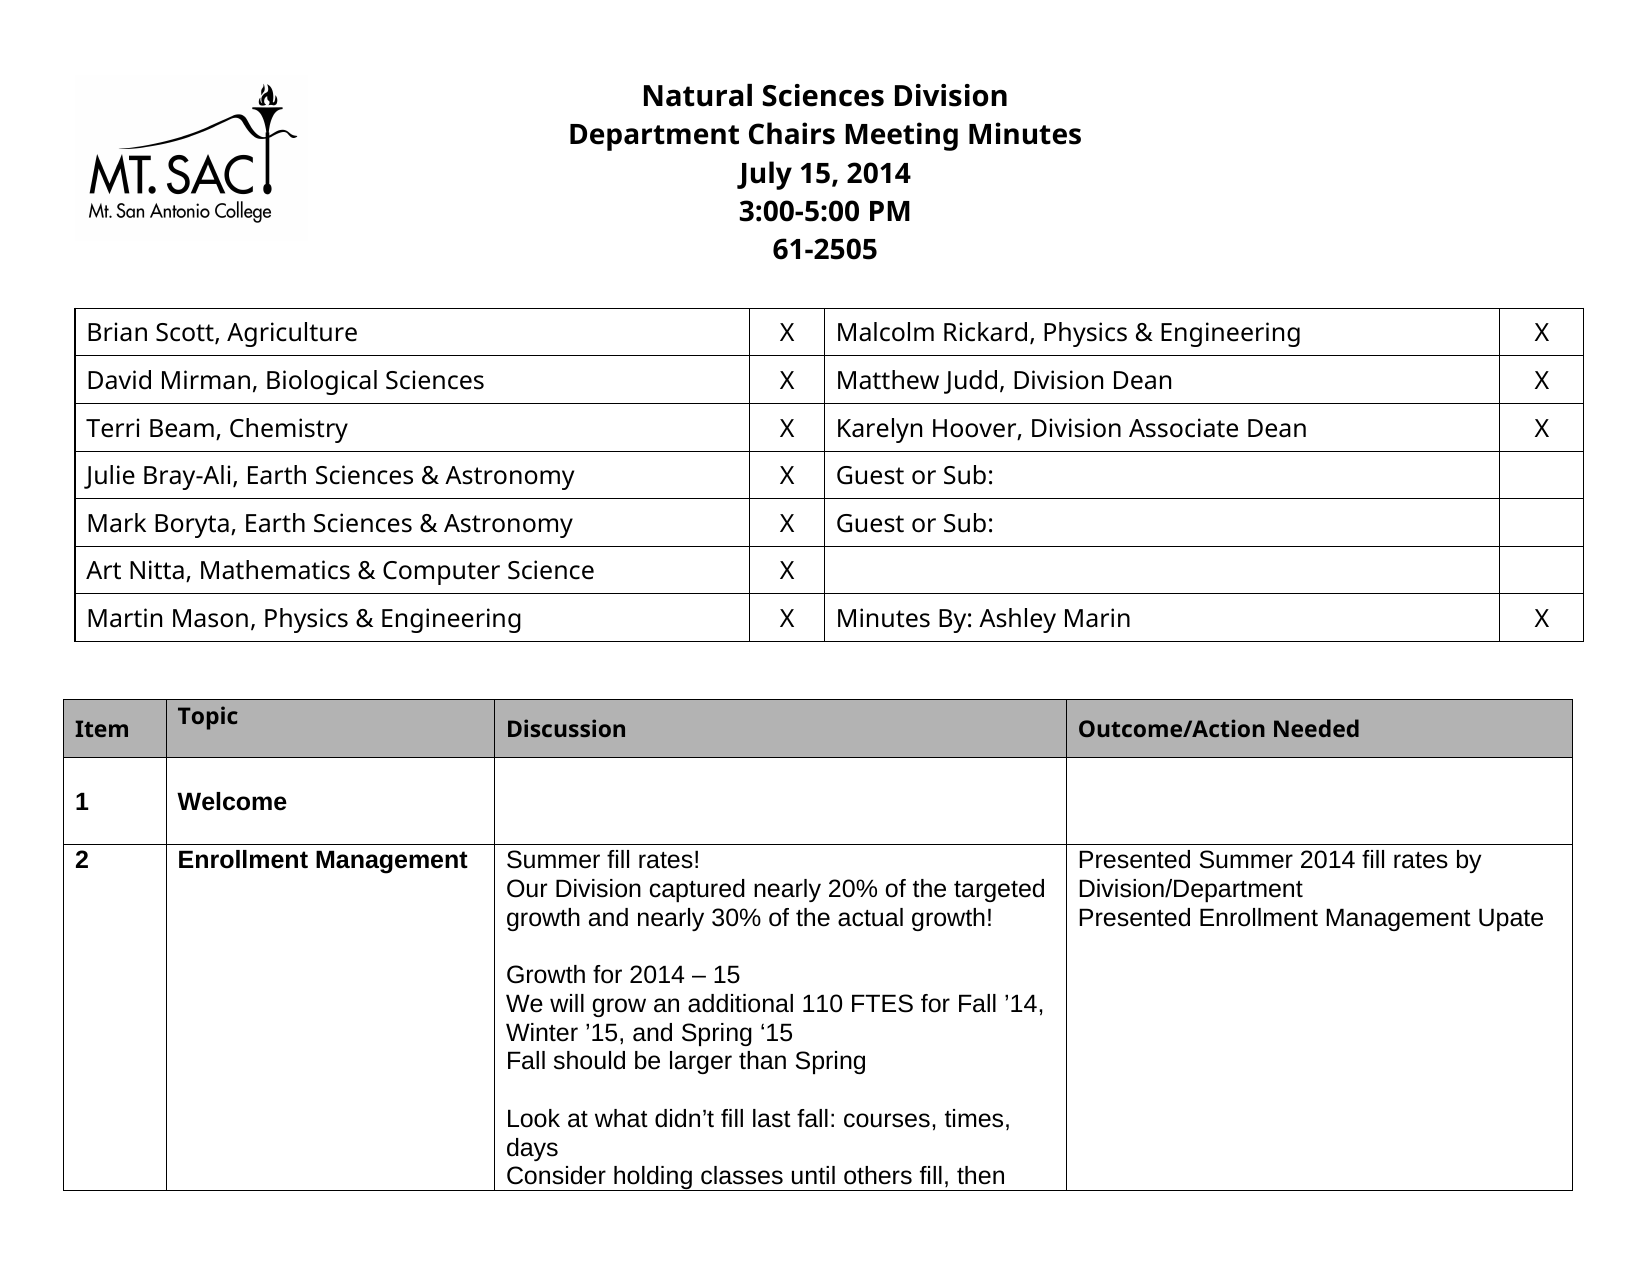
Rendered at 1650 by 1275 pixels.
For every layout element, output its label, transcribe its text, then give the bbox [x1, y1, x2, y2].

picture [75, 75, 308, 241]
table_cell X [750, 452, 824, 498]
table_header Brian Scott, Agriculture [76, 309, 749, 355]
table_cell [1500, 452, 1583, 498]
table_cell X [1500, 404, 1583, 451]
table_cell Julie Bray-Ali, Earth Sciences & Astronomy [76, 452, 749, 498]
table_cell [1500, 499, 1583, 546]
table_cell 2 [64, 845, 166, 1190]
table_cell Welcome [167, 758, 494, 844]
table_cell [495, 758, 1066, 844]
table_cell X [750, 594, 824, 641]
table_cell Enrollment Management [167, 845, 494, 1190]
table_cell 1 [64, 758, 166, 844]
table_cell X [1500, 594, 1583, 641]
table_header Topic [167, 700, 494, 757]
table_cell [1500, 547, 1583, 593]
table_cell Art Nitta, Mathematics & Computer Science [76, 547, 749, 593]
table_cell X [750, 404, 824, 451]
table_header Discussion [495, 700, 1066, 757]
table_cell Matthew Judd, Division Dean [825, 356, 1499, 403]
table_cell Guest or Sub: [825, 499, 1499, 546]
table_cell David Mirman, Biological Sciences [76, 356, 749, 403]
table_cell X [750, 547, 824, 593]
table_cell Minutes By: Ashley Marin [825, 594, 1499, 641]
table_cell Martin Mason, Physics & Engineering [76, 594, 749, 641]
table_header X [1500, 309, 1583, 355]
table_cell X [750, 356, 824, 403]
table_header Malcolm Rickard, Physics & Engineering [825, 309, 1499, 355]
table_header X [750, 309, 824, 355]
table_header Item [64, 700, 166, 757]
table_cell [825, 547, 1499, 593]
table_cell [1067, 758, 1572, 844]
table_cell Presented Summer 2014 fill rates by Division/Department Presented Enrollment Management Upate [1067, 845, 1572, 1190]
table_cell Terri Beam, Chemistry [76, 404, 749, 451]
table_cell Mark Boryta, Earth Sciences & Astronomy [76, 499, 749, 546]
table_cell X [1500, 356, 1583, 403]
table_cell Karelyn Hoover, Division Associate Dean [825, 404, 1499, 451]
table_header Outcome/Action Needed [1067, 700, 1572, 757]
table_cell Guest or Sub: [825, 452, 1499, 498]
table_cell X [750, 499, 824, 546]
